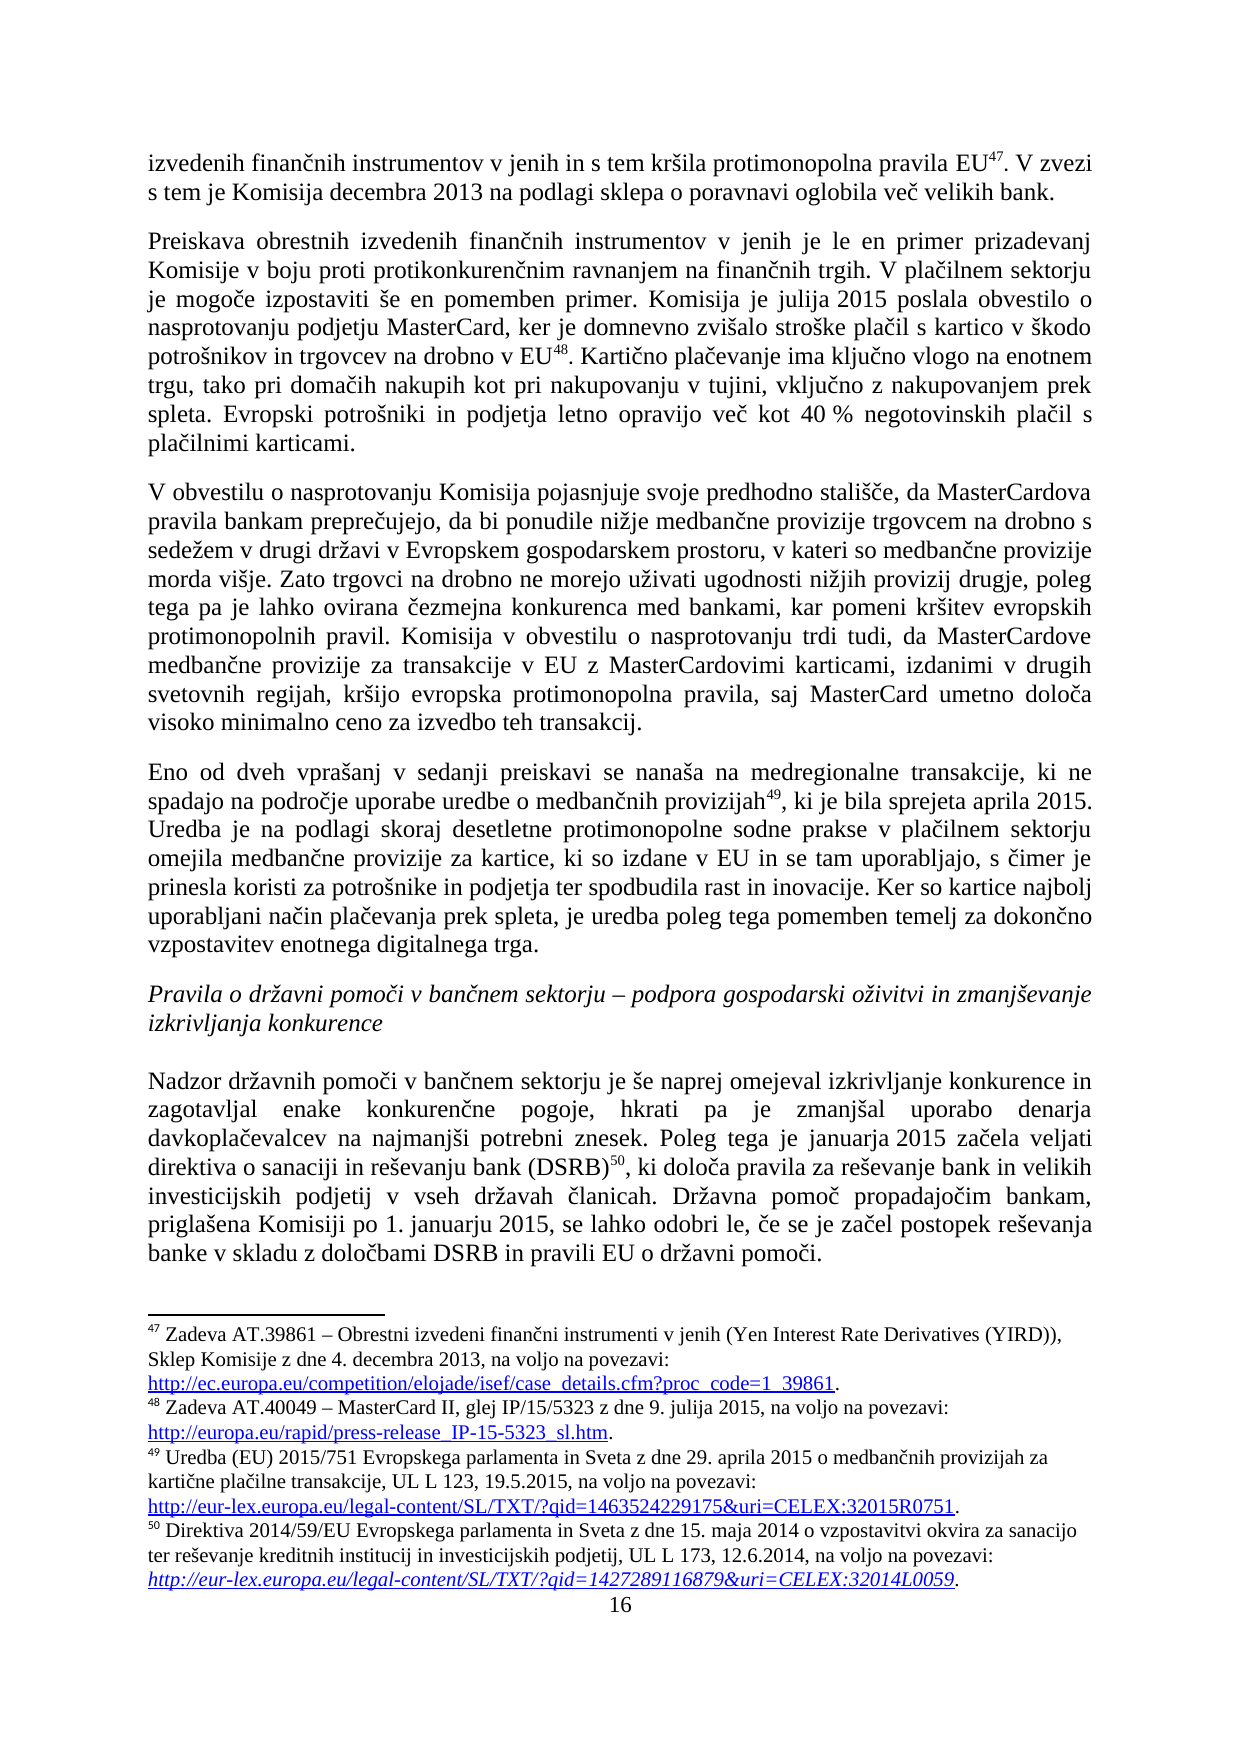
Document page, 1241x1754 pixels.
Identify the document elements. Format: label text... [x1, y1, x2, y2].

text V obvestilu o nasprotovanju Komisija pojasnjuje svoje predhodno stališče, da MasterCardova pravila bankam preprečujejo, da bi ponudile nižje medbančne provizije trgovcem na drobno s sedežem v drugi državi v Evropskem gospodarskem prostoru, v kateri so medbančne provizije morda višje. Zato trgovci na drobno ne morejo uživati ugodnosti nižjih provizij drugje, poleg tega pa je lahko ovirana čezmejna konkurenca med bankami, kar pomeni kršitev evropskih protimonopolnih pravil. Komisija v obvestilu o nasprotovanju trdi tudi, da MasterCardove medbančne provizije za transakcije v EU z MasterCardovimi karticami, izdanimi v drugih svetovnih regijah, kršijo evropska protimonopolna pravila, saj MasterCard umetno določa visoko minimalno ceno za izvedbo teh transakcij. [148, 477, 1093, 736]
text Pravila o državni pomoči v bančnem sektorju – podpora gospodarski oživitvi in zmanjševanje izkrivljanja konkurence [148, 979, 1093, 1037]
text Eno od dveh vprašanj v sedanji preiskavi se nanaša na medregionalne transakcije, ki ne spadajo na področje uporabe uredbe o medbančnih provizijah, ki je bila sprejeta aprila 2015. Uredba je na podlagi skoraj desetletne protimonopolne sodne prakse v plačilnem sektorju omejila medbančne provizije za kartice, ki so izdane v EU in se tam uporabljajo, s čimer je prinesla koristi za potrošnike in podjetja ter spodbudila rast in inovacije. Ker so kartice najbolj uporabljani način plačevanja prek spleta, je uredba poleg tega pomemben temelj za dokončno vzpostavitev enotnega digitalnega trga. [148, 757, 1093, 958]
text Preiskava obrestnih izvedenih finančnih instrumentov v jenih je le en primer prizadevanj Komisije v boju proti protikonkurenčnim ravnanjem na finančnih trgih. V plačilnem sektorju je mogoče izpostaviti še en pomemben primer. Komisija je julija 2015 poslala obvestilo o nasprotovanju podjetju MasterCard, ker je domnevno zvišalo stroške plačil s kartico v škodo potrošnikov in trgovcev na drobno v EU. Kartično plačevanje ima ključno vlogo na enotnem trgu, tako pri domačih nakupih kot pri nakupovanju v tujini, vključno z nakupovanjem prek spleta. Evropski potrošniki in podjetja letno opravijo več kot 40 % negotovinskih plačil s plačilnimi karticami. [148, 226, 1093, 457]
text Nadzor državnih pomoči v bančnem sektorju je še naprej omejeval izkrivljanje konkurence in zagotavljal enake konkurenčne pogoje, hkrati pa je zmanjšal uporabo denarja davkoplačevalcev na najmanjši potrebni znesek. Poleg tega je januarja 2015 začela veljati direktiva o sanaciji in reševanju bank (DSRB), ki določa pravila za reševanje bank in velikih investicijskih podjetij v vseh državah članicah. Državna pomoč propadajočim bankam, priglašena Komisiji po 1. januarju 2015, se lahko odobri le, če se je začel postopek reševanja banke v skladu z določbami DSRB in pravili EU o državni pomoči. [148, 1066, 1093, 1267]
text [148, 148, 1093, 205]
